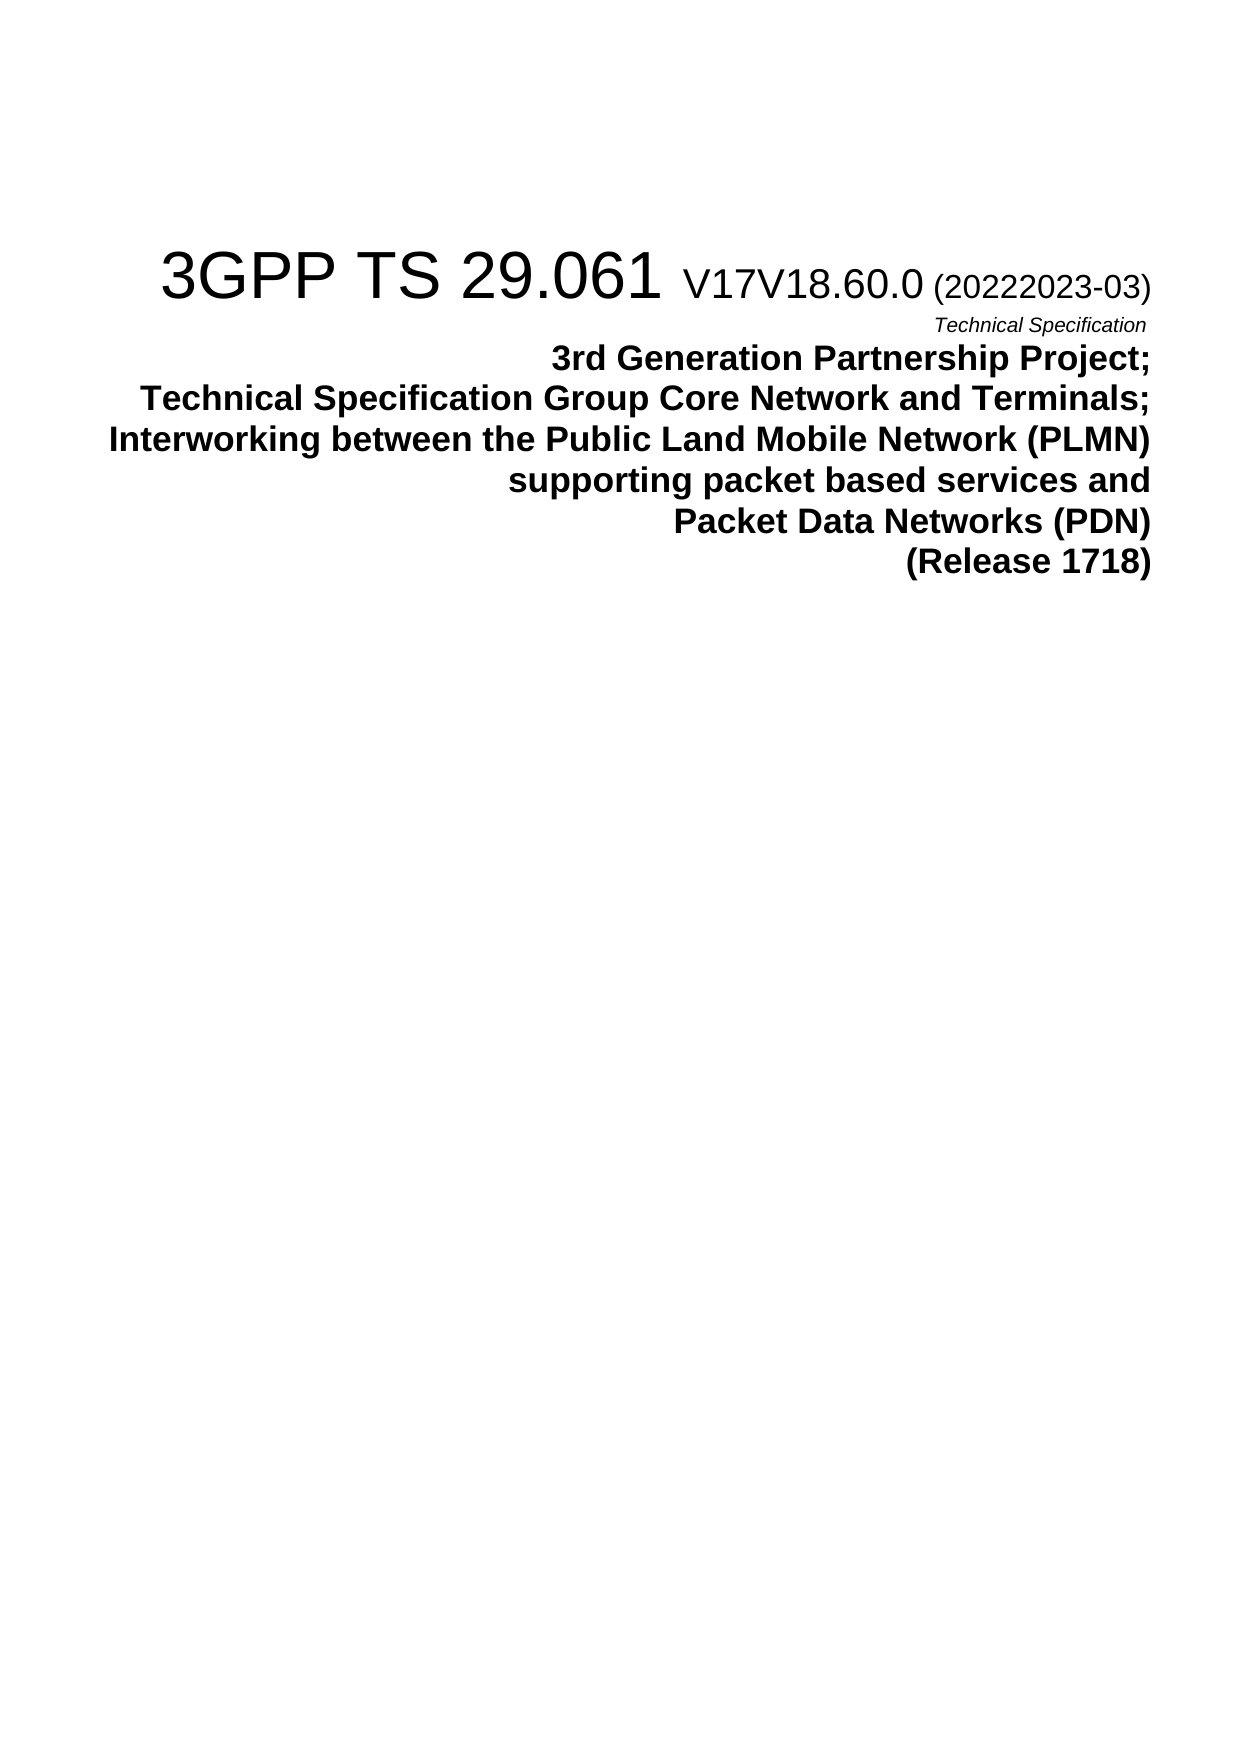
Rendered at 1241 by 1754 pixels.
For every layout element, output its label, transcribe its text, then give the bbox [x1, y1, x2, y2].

text Technical Specification Group Core Network and Terminals; [89, 378, 1152, 418]
text Packet Data Networks (PDN) [89, 500, 1152, 541]
text (Release ) [89, 541, 1152, 581]
text 3GPP TS 29.061 ..0 (-03) [89, 236, 1152, 313]
text supporting packet based services and [89, 459, 1152, 500]
text 3rd Generation Partnership Project; [89, 337, 1152, 378]
text Interworking between the Public Land Mobile Network (PLMN) [89, 418, 1152, 459]
text Technical Specification [89, 313, 1149, 337]
